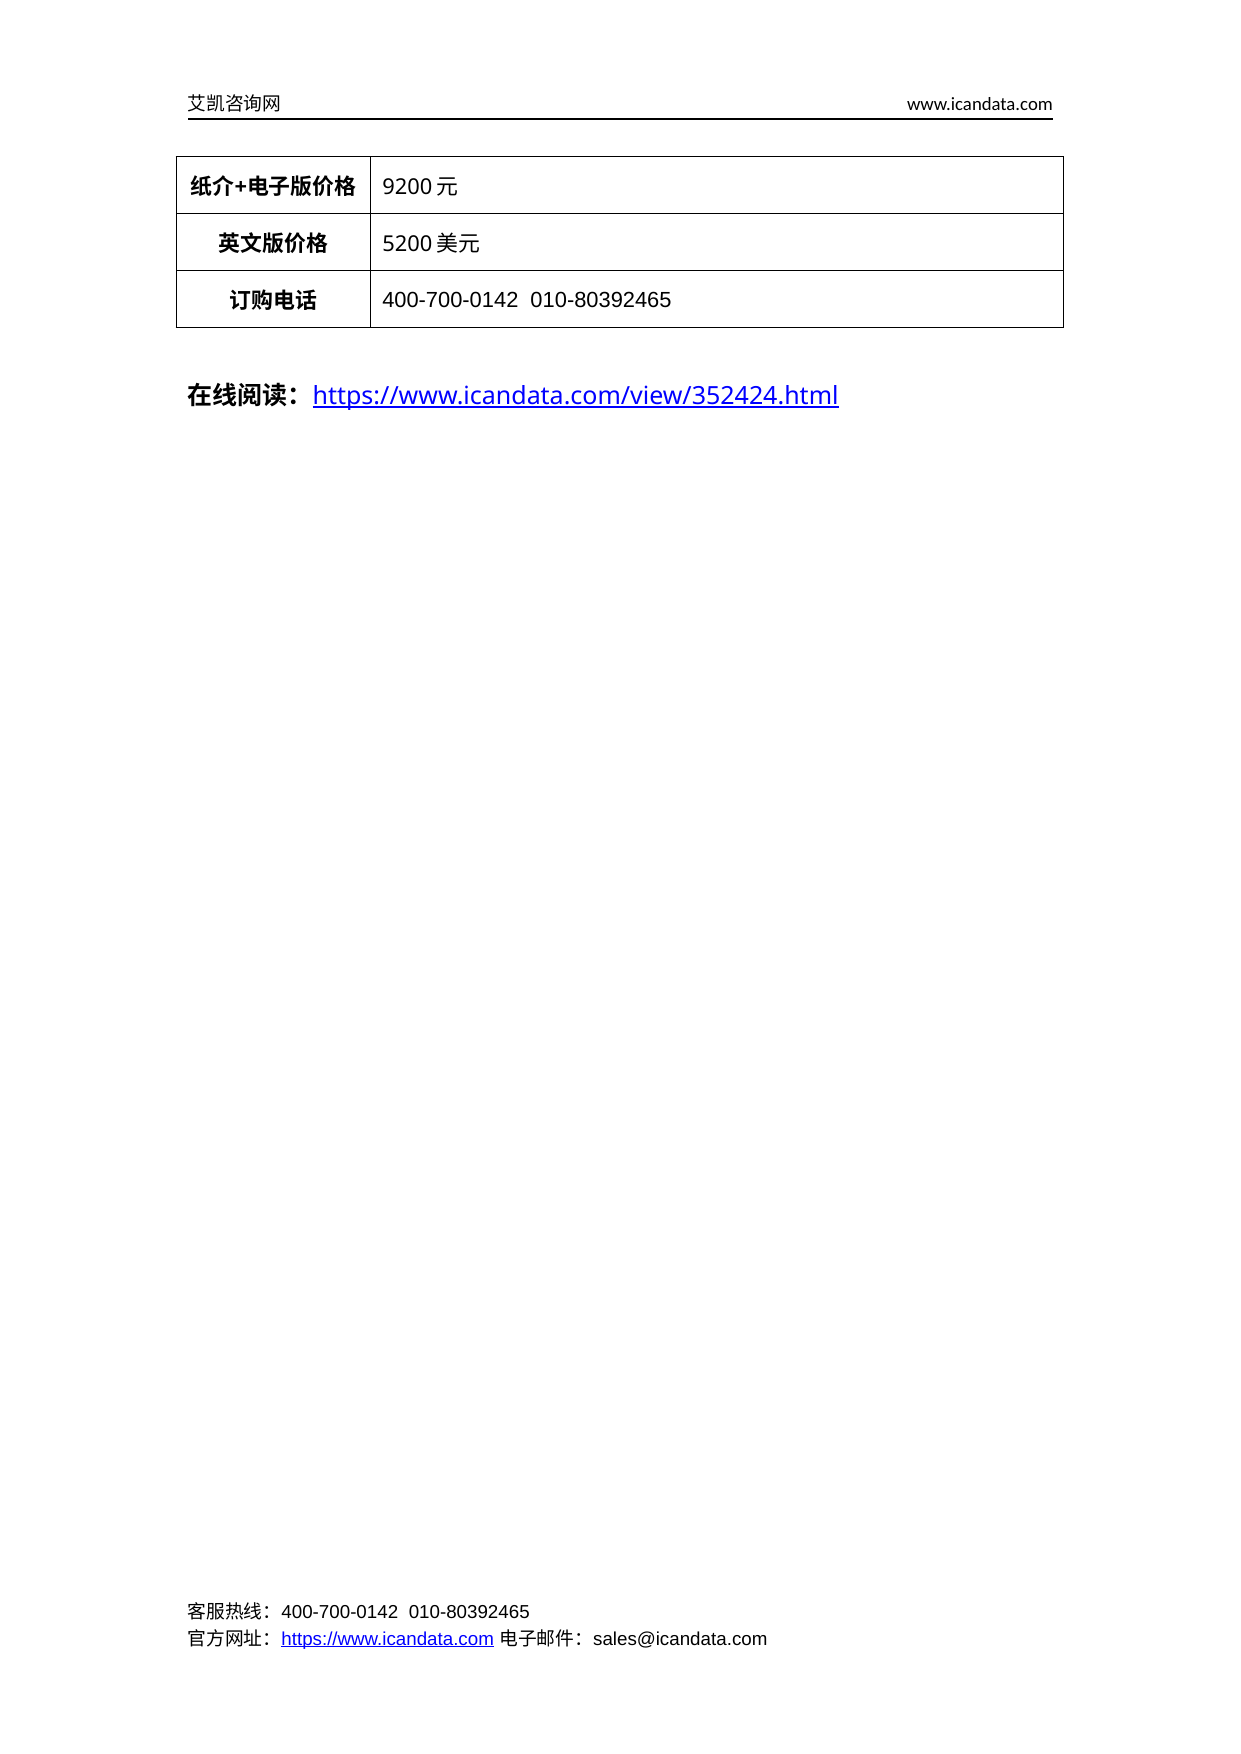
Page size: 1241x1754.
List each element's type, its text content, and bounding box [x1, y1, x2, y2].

table_cell 5200美元 [371, 214, 1063, 270]
text 在线阅读：https://www.icandata.com/view/352424.html [187, 361, 1053, 426]
table_cell 9200元 [371, 157, 1063, 213]
table_cell 英文版价格 [177, 214, 370, 270]
table_cell 400-700-0142 010-80392465 [371, 271, 1063, 327]
table_cell 纸介+电子版价格 [177, 157, 370, 213]
table_cell 订购电话 [177, 271, 370, 327]
